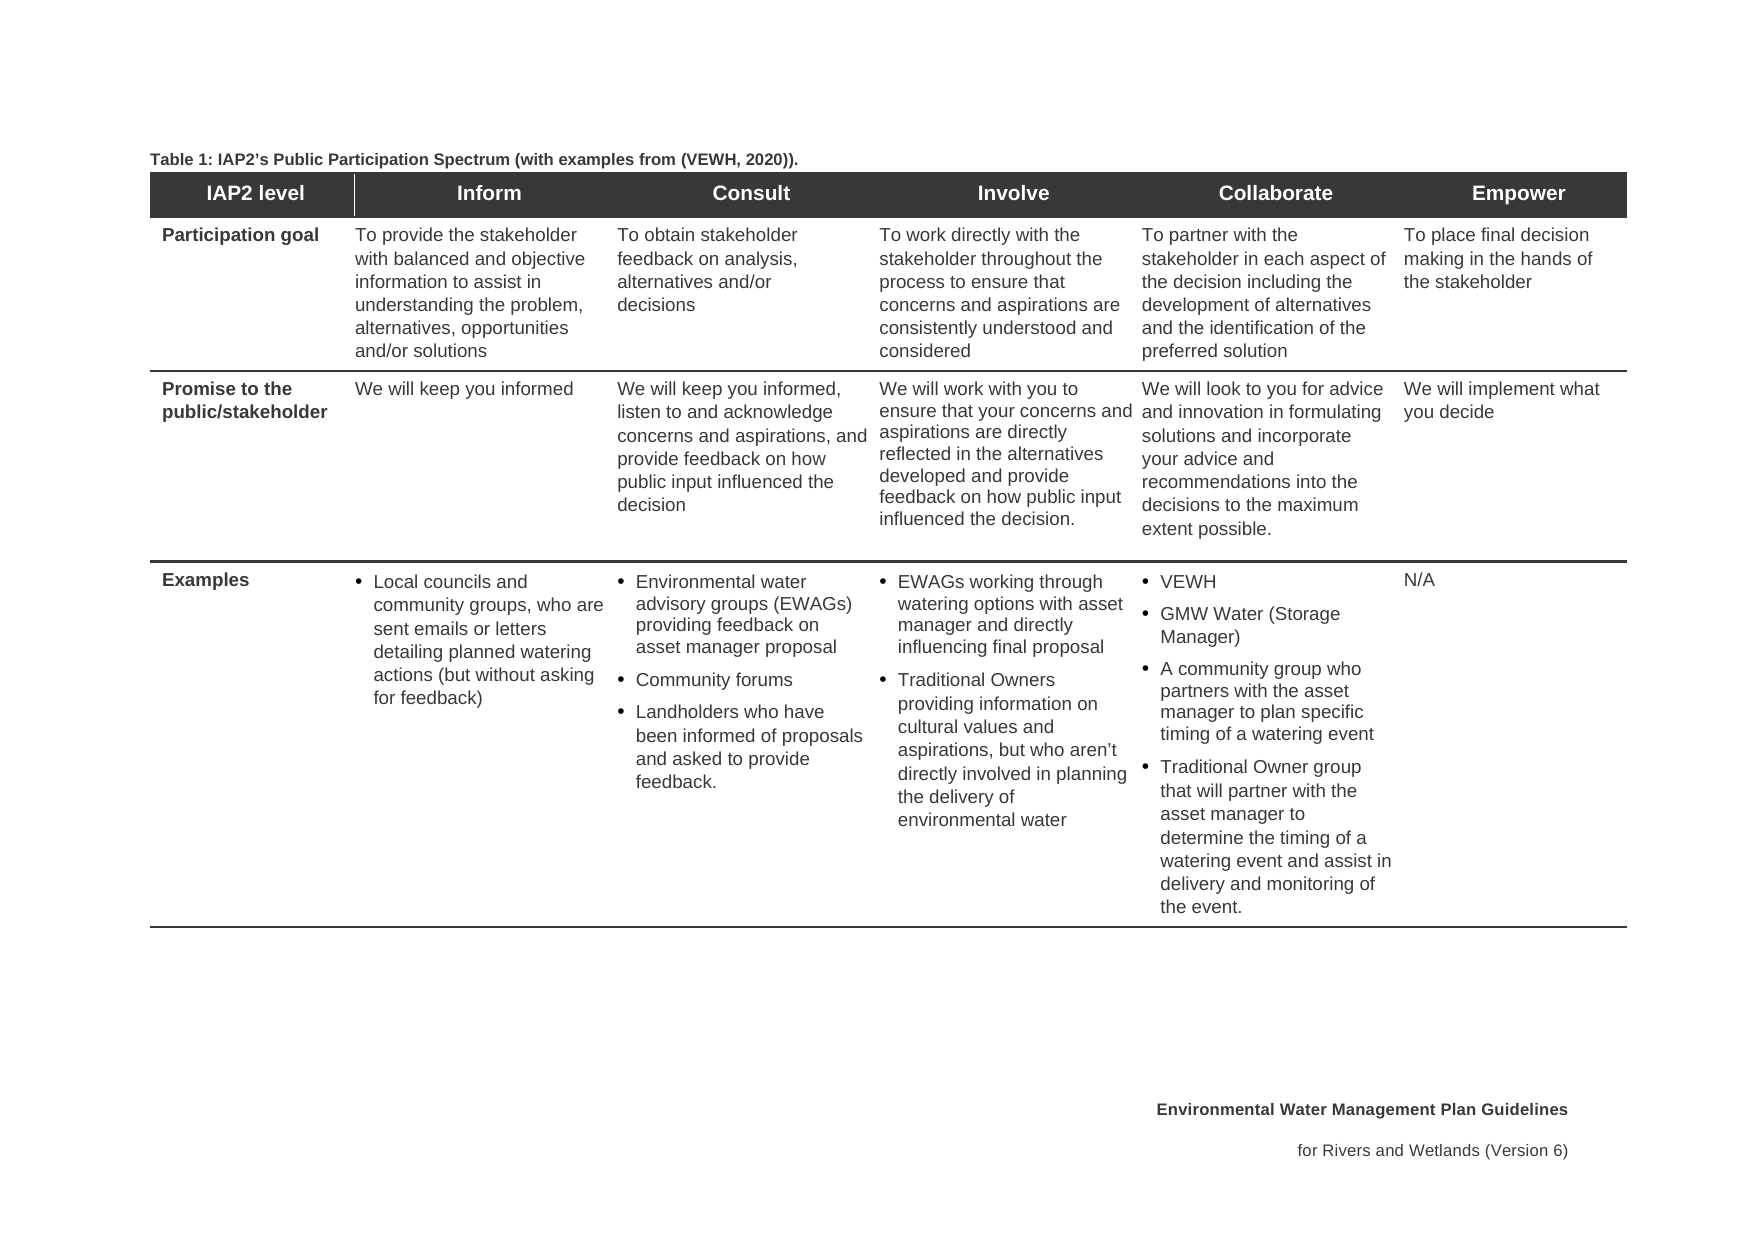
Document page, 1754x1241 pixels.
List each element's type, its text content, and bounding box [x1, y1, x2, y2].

table_cell To partner with the stakeholder in each aspect of the decision including the development of alternatives and the identification of the preferred solution [1141, 218, 1404, 370]
table_cell Local councils and community groups, who are sent emails or letters detailing planned watering actions (but without asking for feedback) [355, 563, 617, 926]
text Table 1: IAP2’s Public Participation Spectrum (with examples from ). [150, 150, 1604, 169]
table_cell We will keep you informed, listen to and acknowledge concerns and aspirations, and provide feedback on how public input influenced the decision [617, 372, 879, 560]
table_header Empower [1404, 174, 1627, 216]
table_cell Environmental water advisory groups (EWAGs) providing feedback on asset manager proposal Community forums Landholders who have been informed of proposals and asked to provide feedback. [617, 563, 879, 926]
table_cell We will look to you for advice and innovation in formulating solutions and incorporate your advice and recommendations into the decisions to the maximum extent possible. [1141, 372, 1404, 560]
table_cell Participation goal [150, 218, 354, 370]
table_header Involve [879, 174, 1141, 216]
table_header Inform [355, 174, 617, 216]
table_cell To obtain stakeholder feedback on analysis, alternatives and/or decisions [617, 218, 879, 370]
table_cell N/A [1404, 563, 1627, 926]
table_header Collaborate [1141, 174, 1404, 216]
table_cell EWAGs working through watering options with asset manager and directly influencing final proposal Traditional Owners providing information on cultural values and aspirations, but who aren’t directly involved in planning the delivery of environmental water [879, 563, 1141, 926]
table_cell To work directly with the stakeholder throughout the process to ensure that concerns and aspirations are consistently understood and considered [879, 218, 1141, 370]
table_cell To provide the stakeholder with balanced and objective information to assist in understanding the problem, alternatives, opportunities and/or solutions [355, 218, 617, 370]
table_cell We will keep you informed [355, 372, 617, 560]
table_header Consult [617, 174, 879, 216]
table_cell Examples [150, 563, 354, 926]
table_cell VEWH GMW Water (Storage Manager) A community group who partners with the asset manager to plan specific timing of a watering event Traditional Owner group that will partner with the asset manager to determine the timing of a watering event and assist in delivery and monitoring of the event. [1141, 563, 1404, 926]
table_cell Promise to the public/stakeholder [150, 372, 354, 560]
table_cell We will implement what you decide [1404, 372, 1627, 560]
table_header IAP2 level [150, 174, 354, 216]
table_cell We will work with you to ensure that your concerns and aspirations are directly reflected in the alternatives developed and provide feedback on how public input influenced the decision. [879, 372, 1141, 560]
table_cell To place final decision making in the hands of the stakeholder [1404, 218, 1627, 370]
